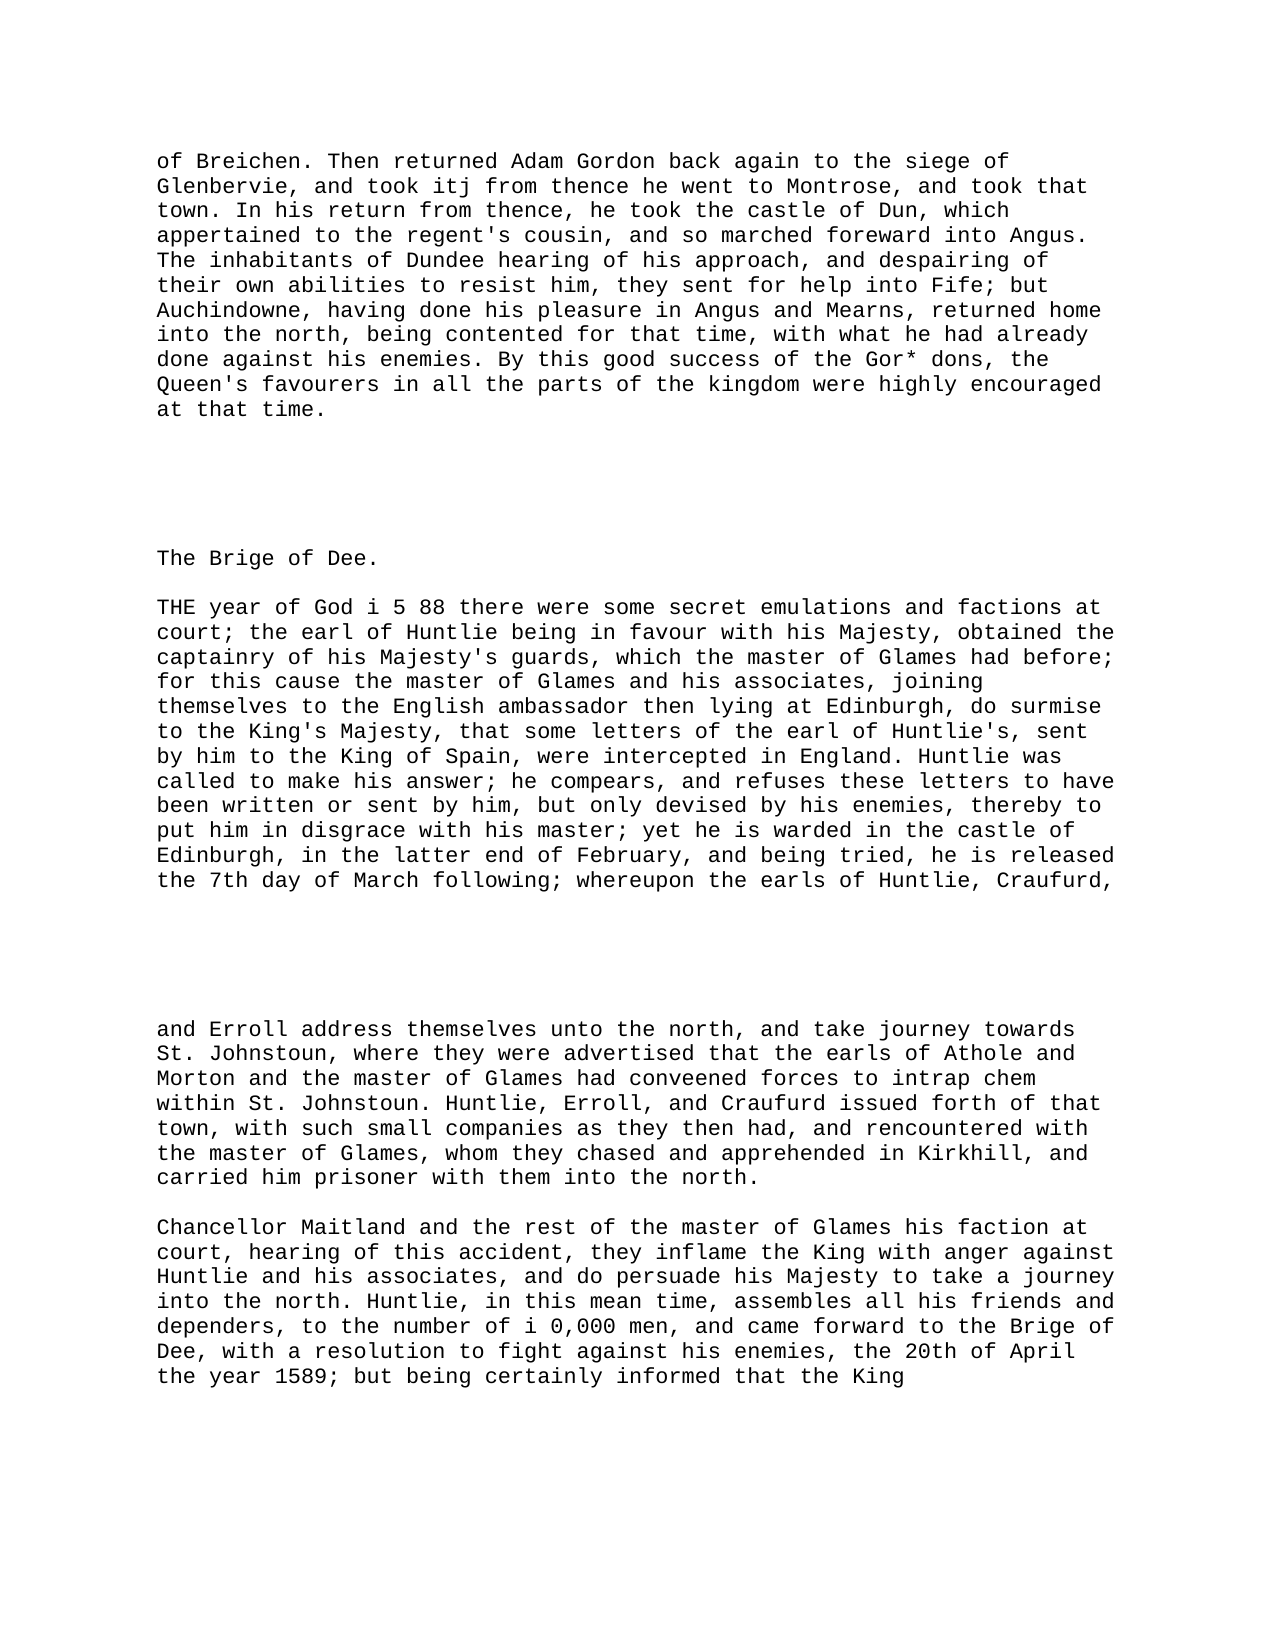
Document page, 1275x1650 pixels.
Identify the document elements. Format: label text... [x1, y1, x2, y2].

text and Erroll address themselves unto the north, and take journey towards St. Johnstoun, where they were advertised that the earls of Athole and Morton and the master of Glames had conveened forces to intrap chem within St. Johnstoun. Huntlie, Erroll, and Craufurd issued forth of that town, with such small companies as they then had, and rencountered with the master of Glames, whom they chased and apprehended in Kirkhill, and carried him prisoner with them into the north. [156, 1018, 1118, 1191]
text Chancellor Maitland and the rest of the master of Glames his faction at court, hearing of this accident, they inflame the King with anger against Huntlie and his associates, and do persuade his Majesty to take a journey into the north. Huntlie, in this mean time, assembles all his friends and dependers, to the number of i 0,000 men, and came forward to the Brige of Dee, with a resolution to fight against his enemies, the 20th of April the year 1589; but being certainly informed that the King [156, 1216, 1118, 1389]
text The Brige of Dee. [156, 547, 1118, 571]
text THE year of God i 5 88 there were some secret emulations and factions at court; the earl of Huntlie being in favour with his Majesty, obtained the captainry of his Majesty's guards, which the master of Glames had before; for this cause the master of Glames and his associates, joining themselves to the English ambassador then lying at Edinburgh, do surmise to the King's Majesty, that some letters of the earl of Huntlie's, sent by him to the King of Spain, were intercepted in England. Huntlie was called to make his answer; he compears, and refuses these letters to have been written or sent by him, but only devised by his enemies, thereby to put him in disgrace with his master; yet he is warded in the castle of Edinburgh, in the latter end of February, and being tried, he is released the 7th day of March following; whereupon the earls of Huntlie, Craufurd, [156, 596, 1118, 894]
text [156, 150, 1118, 423]
